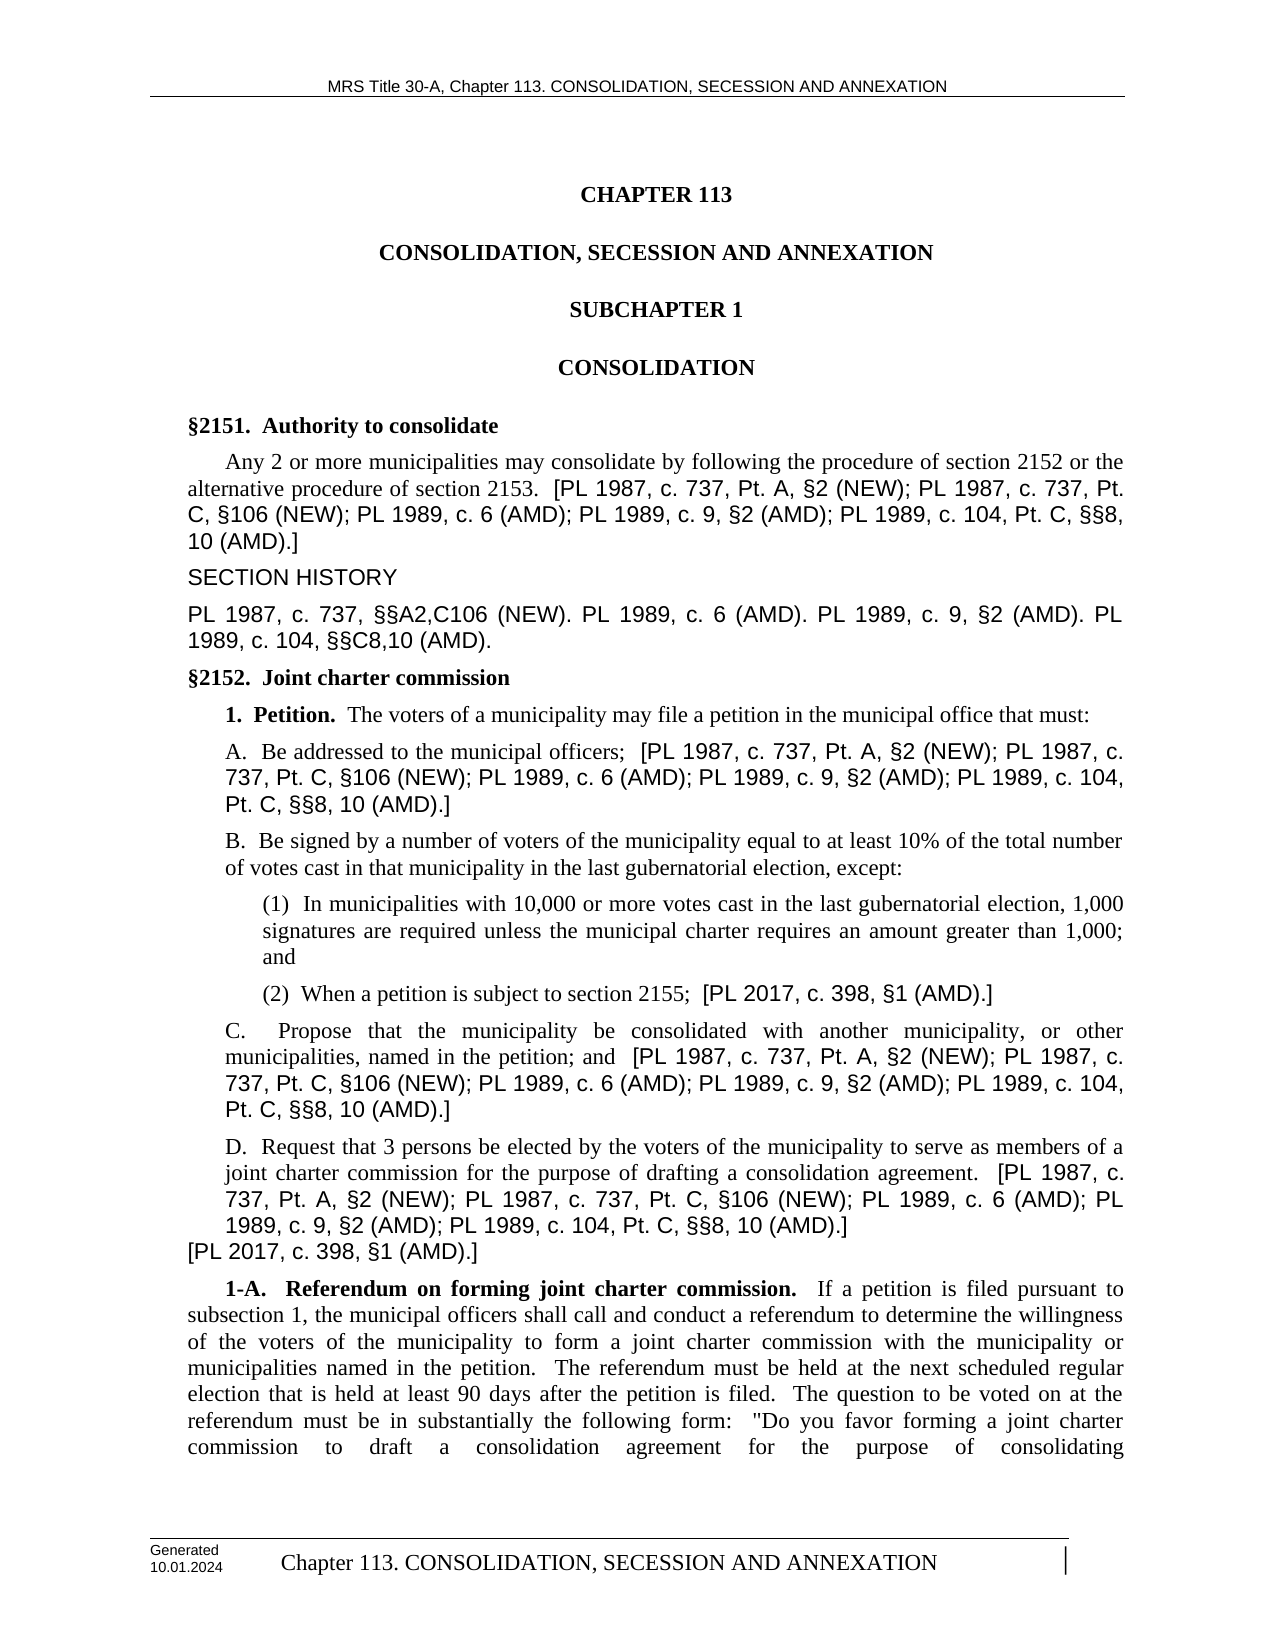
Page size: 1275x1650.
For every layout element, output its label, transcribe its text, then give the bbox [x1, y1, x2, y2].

text PL 1987, c. 737, §§A2,C106 (NEW). PL 1989, c. 6 (AMD). PL 1989, c. 9, §2 (AMD). PL 1989, c. 104, §§C8,10 (AMD). [187, 601, 1125, 654]
text §2151. Authority to consolidate [187, 412, 1125, 438]
text CHAPTER 113 [187, 181, 1125, 208]
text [187, 1275, 1125, 1459]
text B. Be signed by a number of voters of the municipality equal to at least 10% of the total number of votes cast in that municipality in the last gubernatorial election, except: [225, 827, 1125, 880]
text D. Request that 3 persons be elected by the voters of the municipality to serve as members of a joint charter commission for the purpose of drafting a consolidation agreement. [PL 1987, c. 737, Pt. A, §2 (NEW); PL 1987, c. 737, Pt. C, §106 (NEW); PL 1989, c. 6 (AMD); PL 1989, c. 9, §2 (AMD); PL 1989, c. 104, Pt. C, §§8, 10 (AMD).] [225, 1133, 1125, 1238]
text C. Propose that the municipality be consolidated with another municipality, or other municipalities, named in the petition; and [PL 1987, c. 737, Pt. A, §2 (NEW); PL 1987, c. 737, Pt. C, §106 (NEW); PL 1989, c. 6 (AMD); PL 1989, c. 9, §2 (AMD); PL 1989, c. 104, Pt. C, §§8, 10 (AMD).] [225, 1017, 1125, 1122]
text [PL 2017, c. 398, §1 (AMD).] [187, 1238, 1125, 1265]
text (1) In municipalities with 10,000 or more votes cast in the last gubernatorial election, 1,000 signatures are required unless the municipal charter requires an amount greater than 1,000; and [262, 891, 1125, 969]
text §2152. Joint charter commission [187, 664, 1125, 691]
text Any 2 or more municipalities may consolidate by following the procedure of section 2152 or the alternative procedure of section 2153. [PL 1987, c. 737, Pt. A, §2 (NEW); PL 1987, c. 737, Pt. C, §106 (NEW); PL 1989, c. 6 (AMD); PL 1989, c. 9, §2 (AMD); PL 1989, c. 104, Pt. C, §§8, 10 (AMD).] [187, 448, 1125, 554]
text (2) When a petition is subject to section 2155; [PL 2017, c. 398, §1 (AMD).] [262, 980, 1125, 1006]
text CONSOLIDATION [187, 354, 1125, 380]
text CONSOLIDATION, SECESSION AND ANNEXATION [187, 239, 1125, 265]
text A. Be addressed to the municipal officers; [PL 1987, c. 737, Pt. A, §2 (NEW); PL 1987, c. 737, Pt. C, §106 (NEW); PL 1989, c. 6 (AMD); PL 1989, c. 9, §2 (AMD); PL 1989, c. 104, Pt. C, §§8, 10 (AMD).] [225, 738, 1125, 817]
text SUBCHAPTER 1 [187, 296, 1125, 323]
text 1. Petition. The voters of a municipality may file a petition in the municipal office that must: [187, 701, 1125, 727]
text SECTION HISTORY [187, 564, 1125, 591]
